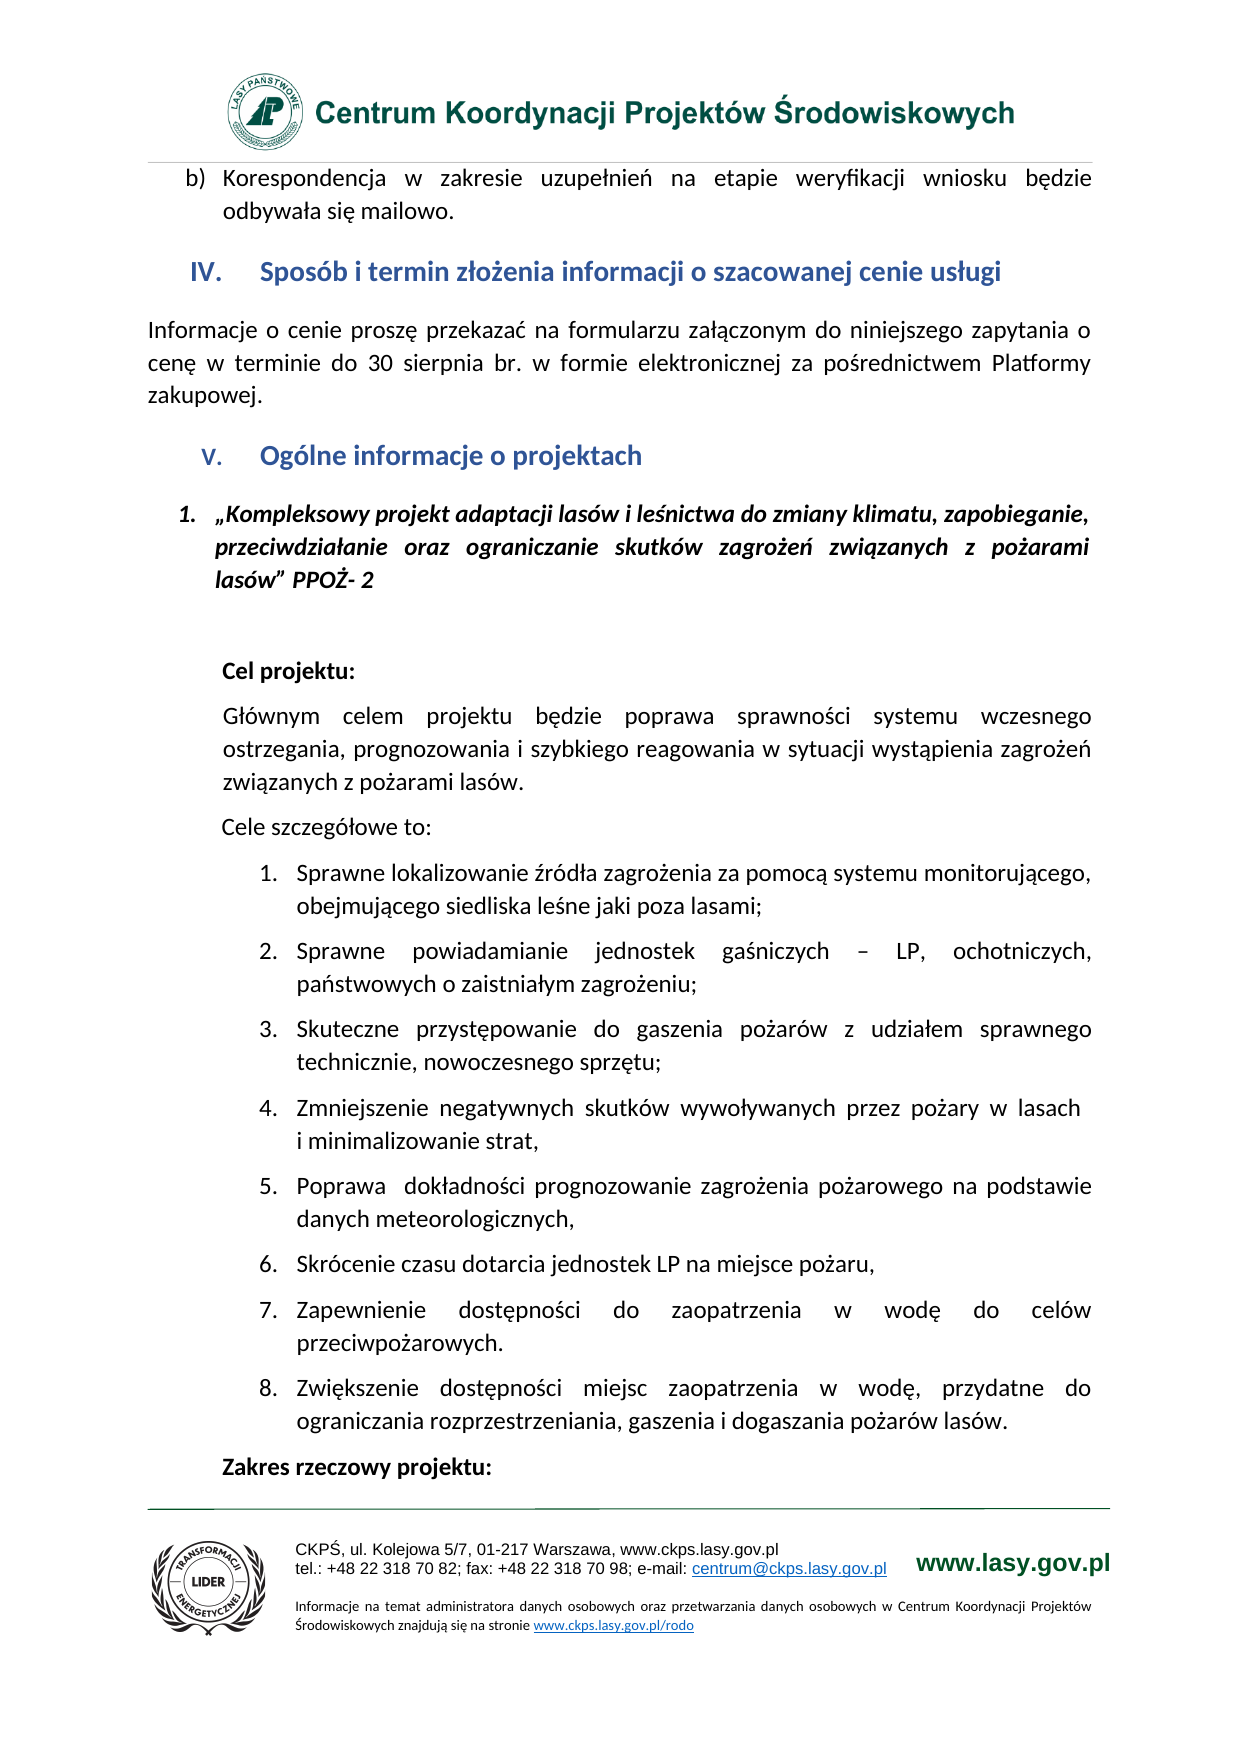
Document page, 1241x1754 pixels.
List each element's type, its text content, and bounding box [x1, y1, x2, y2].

list Skuteczne przystępowanie do gaszenia pożarów z udziałem sprawnego technicznie, nowoczesnego sprzętu; [259, 1013, 1093, 1077]
list Poprawa dokładności prognozowanie zagrożenia pożarowego na podstawie danych meteorologicznych, [259, 1170, 1093, 1234]
list Zapewnienie dostępności do zaopatrzenia w wodę do celów przeciwpożarowych. [259, 1294, 1093, 1357]
text Głównym celem projektu będzie poprawa sprawności systemu wczesnego ostrzegania, prognozowania i szybkiego reagowania w sytuacji wystąpienia zagrożeń związanych z pożarami lasów. [223, 700, 1093, 797]
list Zwiększenie dostępności miejsc zaopatrzenia w wodę, przydatne do ograniczania rozprzestrzeniania, gaszenia i dogaszania pożarów lasów. [259, 1372, 1093, 1436]
list Sprawne powiadamianie jednostek gaśniczych – LP, ochotniczych, państwowych o zaistniałym zagrożeniu; [259, 935, 1093, 999]
text Zakres rzeczowy projektu: [222, 1451, 1093, 1481]
list Skrócenie czasu dotarcia jednostek LP na miejsce pożaru, [259, 1248, 1093, 1279]
list Sprawne lokalizowanie źródła zagrożenia za pomocą systemu monitorującego, obejmującego siedliska leśne jaki poza lasami; [259, 857, 1093, 920]
text Informacje o cenie proszę przekazać na formularzu załączonym do niniejszego zapytania o cenę w terminie do 30 sierpnia br. w formie elektronicznej za pośrednictwem Platformy zakupowej. [148, 314, 1093, 410]
list Zmniejszenie negatywnych skutków wywoływanych przez pożary w lasach i minimalizowanie strat, [259, 1092, 1093, 1155]
picture [147, 73, 1093, 163]
subtitle Ogólne informacje o projektach [223, 437, 1093, 473]
text Cele szczegółowe to: [221, 811, 1093, 842]
list Cel projektu: [222, 655, 1093, 685]
list „Kompleksowy projekt adaptacji lasów i leśnictwa do zmiany klimatu, zapobieganie, przeciwdziałanie oraz ograniczanie skutków zagrożeń związanych z pożarami lasów” PPOŻ- 2 [177, 498, 1093, 594]
list Korespondencja w zakresie uzupełnień na etapie weryfikacji wniosku będzie odbywała się mailowo. [185, 163, 1093, 226]
picture [151, 1541, 266, 1636]
subtitle Sposób i termin złożenia informacji o szacowanej cenie usługi [223, 253, 1093, 289]
